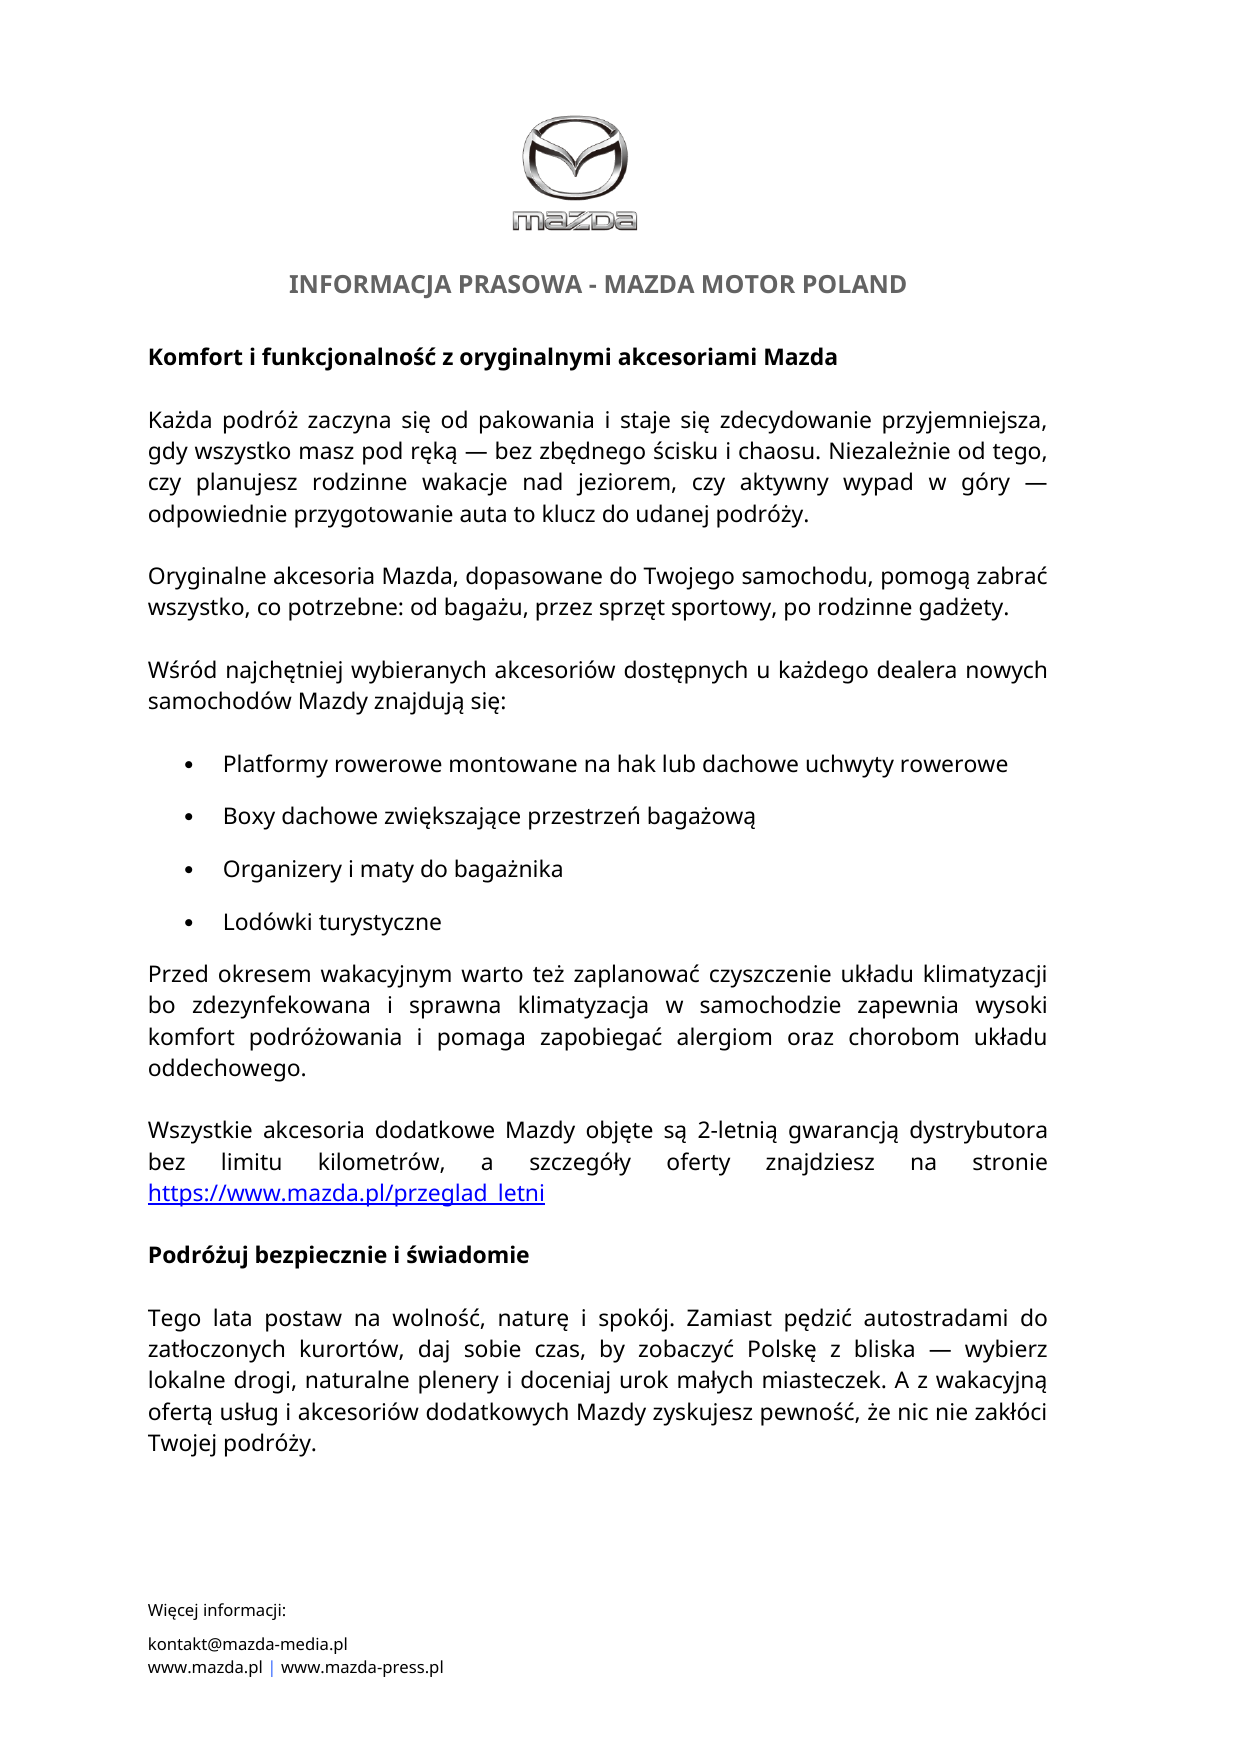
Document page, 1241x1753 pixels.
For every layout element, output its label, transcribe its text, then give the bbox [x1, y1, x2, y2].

text Tego lata postaw na wolność, naturę i spokój. Zamiast pędzić autostradami do zatłoczonych kurortów, daj sobie czas, by zobaczyć Polskę z bliska — wybierz lokalne drogi, naturalne plenery i doceniaj urok małych miasteczek. A z wakacyjną ofertą usług i akcesoriów dodatkowych Mazdy zyskujesz pewność, że nic nie zakłóci Twojej podróży. [148, 1302, 1049, 1458]
text Wszystkie akcesoria dodatkowe Mazdy objęte są 2-letnią gwarancją dystrybutora bez limitu kilometrów, a szczegóły oferty znajdziesz na stronie https://www.mazda.pl/przeglad_letni [148, 1114, 1049, 1208]
text Przed okresem wakacyjnym warto też zaplanować czyszczenie układu klimatyzacji bo zdezynfekowana i sprawna klimatyzacja w samochodzie zapewnia wysoki komfort podróżowania i pomaga zapobiegać alergiom oraz chorobom układu oddechowego. [148, 958, 1049, 1083]
list Boxy dachowe zwiększające przestrzeń bagażową [185, 800, 1049, 831]
text Komfort i funkcjonalność z oryginalnymi akcesoriami Mazda [148, 341, 1049, 373]
list Lodówki turystyczne [185, 905, 1049, 937]
list Organizery i maty do bagażnika [185, 853, 1049, 884]
text Wśród najchętniej wybieranych akcesoriów dostępnych u każdego dealera nowych samochodów Mazdy znajdują się: [148, 654, 1049, 716]
text Oryginalne akcesoria Mazda, dopasowane do Twojego samochodu, pomogą zabrać wszystko, co potrzebne: od bagażu, przez sprzęt sportowy, po rodzinne gadżety. [148, 560, 1049, 623]
picture [320, 73, 876, 233]
text Podróżuj bezpiecznie i świadomie [148, 1239, 1049, 1271]
text Każda podróż zaczyna się od pakowania i staje się zdecydowanie przyjemniejsza, gdy wszystko masz pod ręką — bez zbędnego ścisku i chaosu. Niezależnie od tego, czy planujesz rodzinne wakacje nad jeziorem, czy aktywny wypad w góry — odpowiednie przygotowanie auta to klucz do udanej podróży. [148, 404, 1049, 529]
list Platformy rowerowe montowane na hak lub dachowe uchwyty rowerowe [185, 748, 1049, 779]
